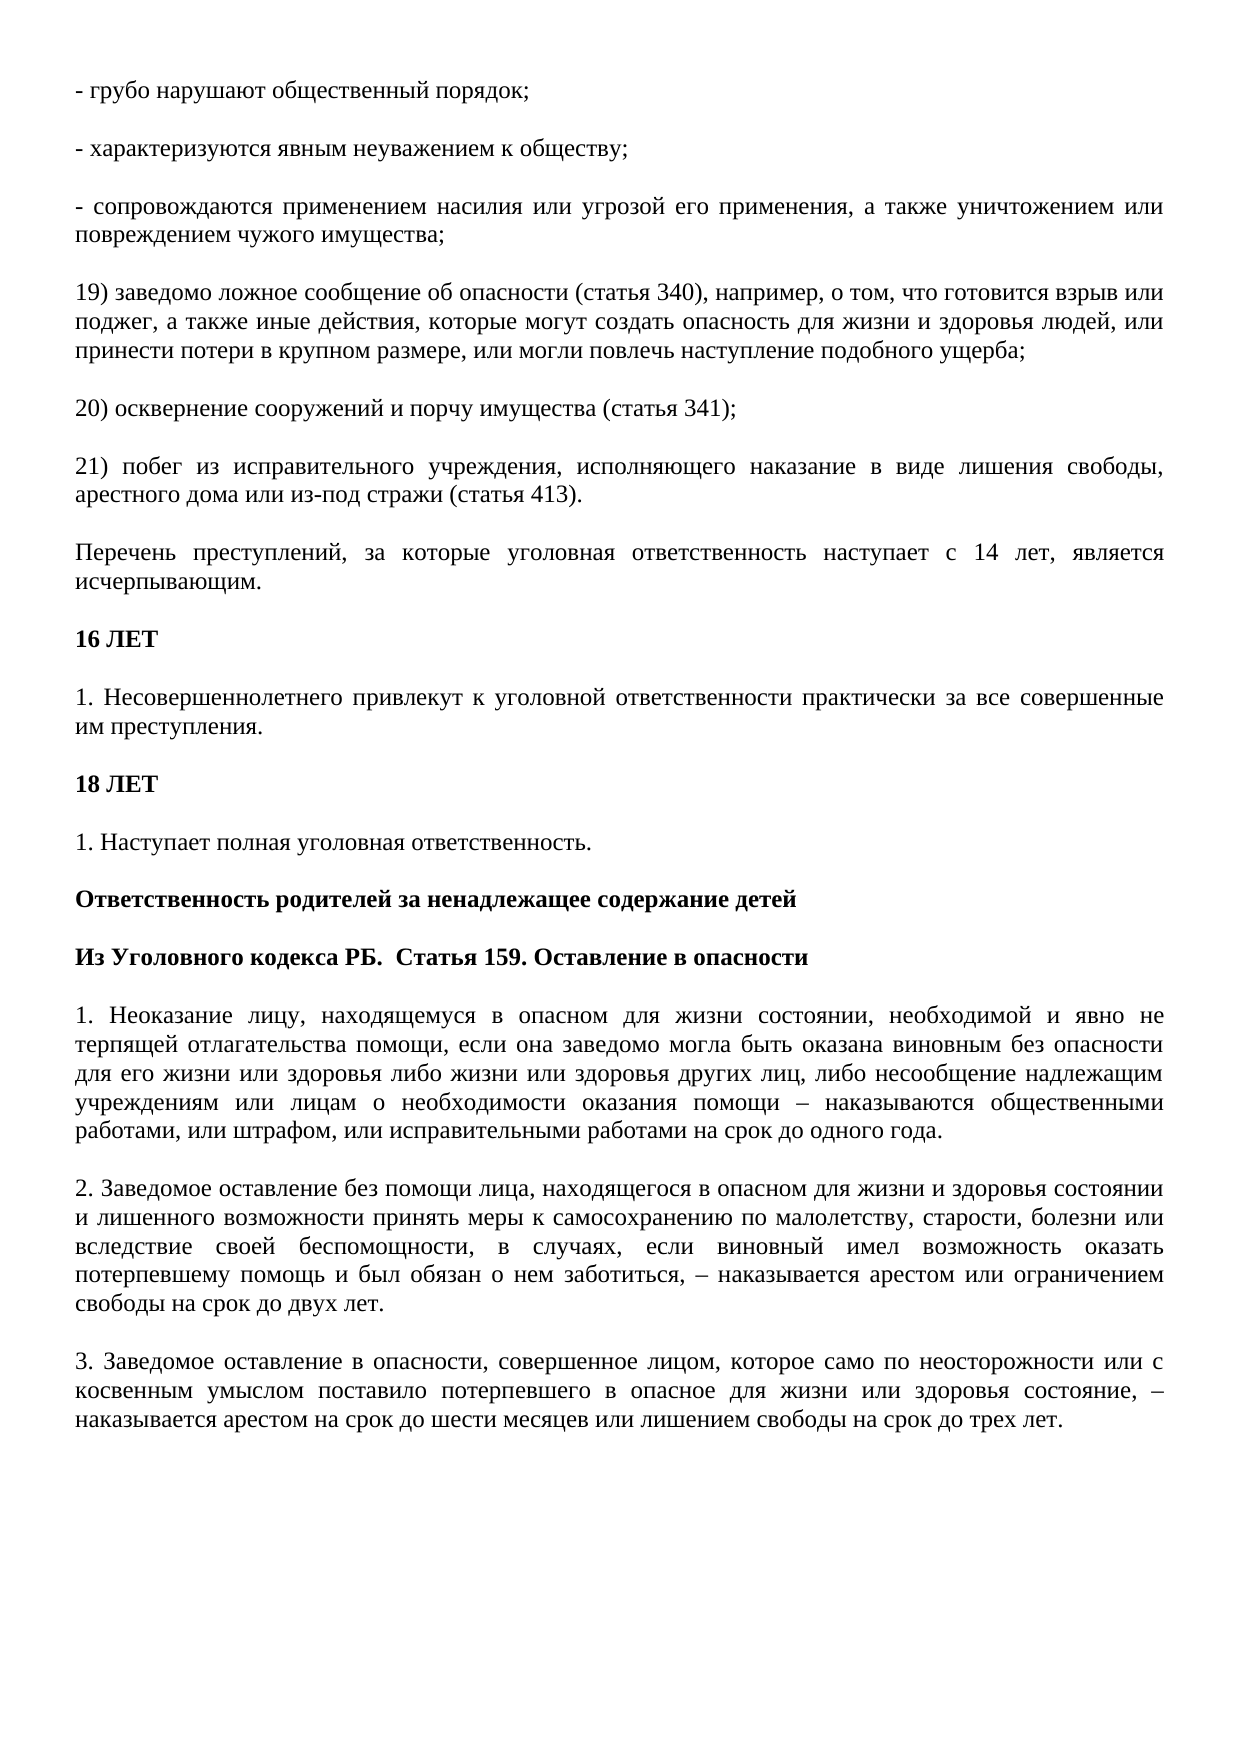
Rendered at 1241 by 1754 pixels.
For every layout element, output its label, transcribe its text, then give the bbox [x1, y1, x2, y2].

text 18 ЛЕТ [75, 769, 1165, 797]
text - сопровождаются применением насилия или угрозой его применения, а также уничтожением или повреждением чужого имущества; [75, 191, 1165, 248]
text 1. Несовершеннолетнего привлекут к уголовной ответственности практически за все совершенные им преступления. [75, 682, 1165, 739]
text Из Уголовного кодекса РБ. Статья 159. Оставление в опасности [75, 942, 1165, 971]
text 21) побег из исправительного учреждения, исполняющего наказание в виде лишения свободы, арестного дома или из-под стражи (статья 413). [75, 451, 1165, 508]
text 16 ЛЕТ [75, 624, 1165, 653]
text 1. Неоказание лицу, находящемуся в опасном для жизни состоянии, необходимой и явно не терпящей отлагательства помощи, если она заведомо могла быть оказана виновным без опасности для его жизни или здоровья либо жизни или здоровья других лиц, либо несообщение надлежащим учреждениям или лицам о необходимости оказания помощи – наказываются общественными работами, или штрафом, или исправительными работами на срок до одного года. [75, 1000, 1165, 1144]
text 2. Заведомое оставление без помощи лица, находящегося в опасном для жизни и здоровья состоянии и лишенного возможности принять меры к самосохранению по малолетству, старости, болезни или вследствие своей беспомощности, в случаях, если виновный имел возможность оказать потерпевшему помощь и был обязан о нем заботиться, – наказывается арестом или ограничением свободы на срок до двух лет. [75, 1173, 1165, 1317]
text 20) осквернение сооружений и порчу имущества (статья 341); [75, 393, 1165, 422]
text 3. Заведомое оставление в опасности, совершенное лицом, которое само по неосторожности или с косвенным умыслом поставило потерпевшего в опасное для жизни или здоровья состояние, – наказывается арестом на срок до шести месяцев или лишением свободы на срок до трех лет. [75, 1346, 1165, 1432]
text - грубо нарушают общественный порядок; [75, 75, 1165, 104]
text 1. Наступает полная уголовная ответственность. [75, 827, 1165, 855]
text Ответственность родителей за ненадлежащее содержание детей [75, 884, 1165, 913]
text - характеризуются явным неуважением к обществу; [75, 133, 1165, 162]
text 19) заведомо ложное сообщение об опасности (статья 340), например, о том, что готовится взрыв или поджег, а также иные действия, которые могут создать опасность для жизни и здоровья людей, или принести потери в крупном размере, или могли повлечь наступление подобного ущерба; [75, 277, 1165, 364]
text Перечень преступлений, за которые уголовная ответственность наступает с 14 лет, является исчерпывающим. [75, 537, 1165, 595]
